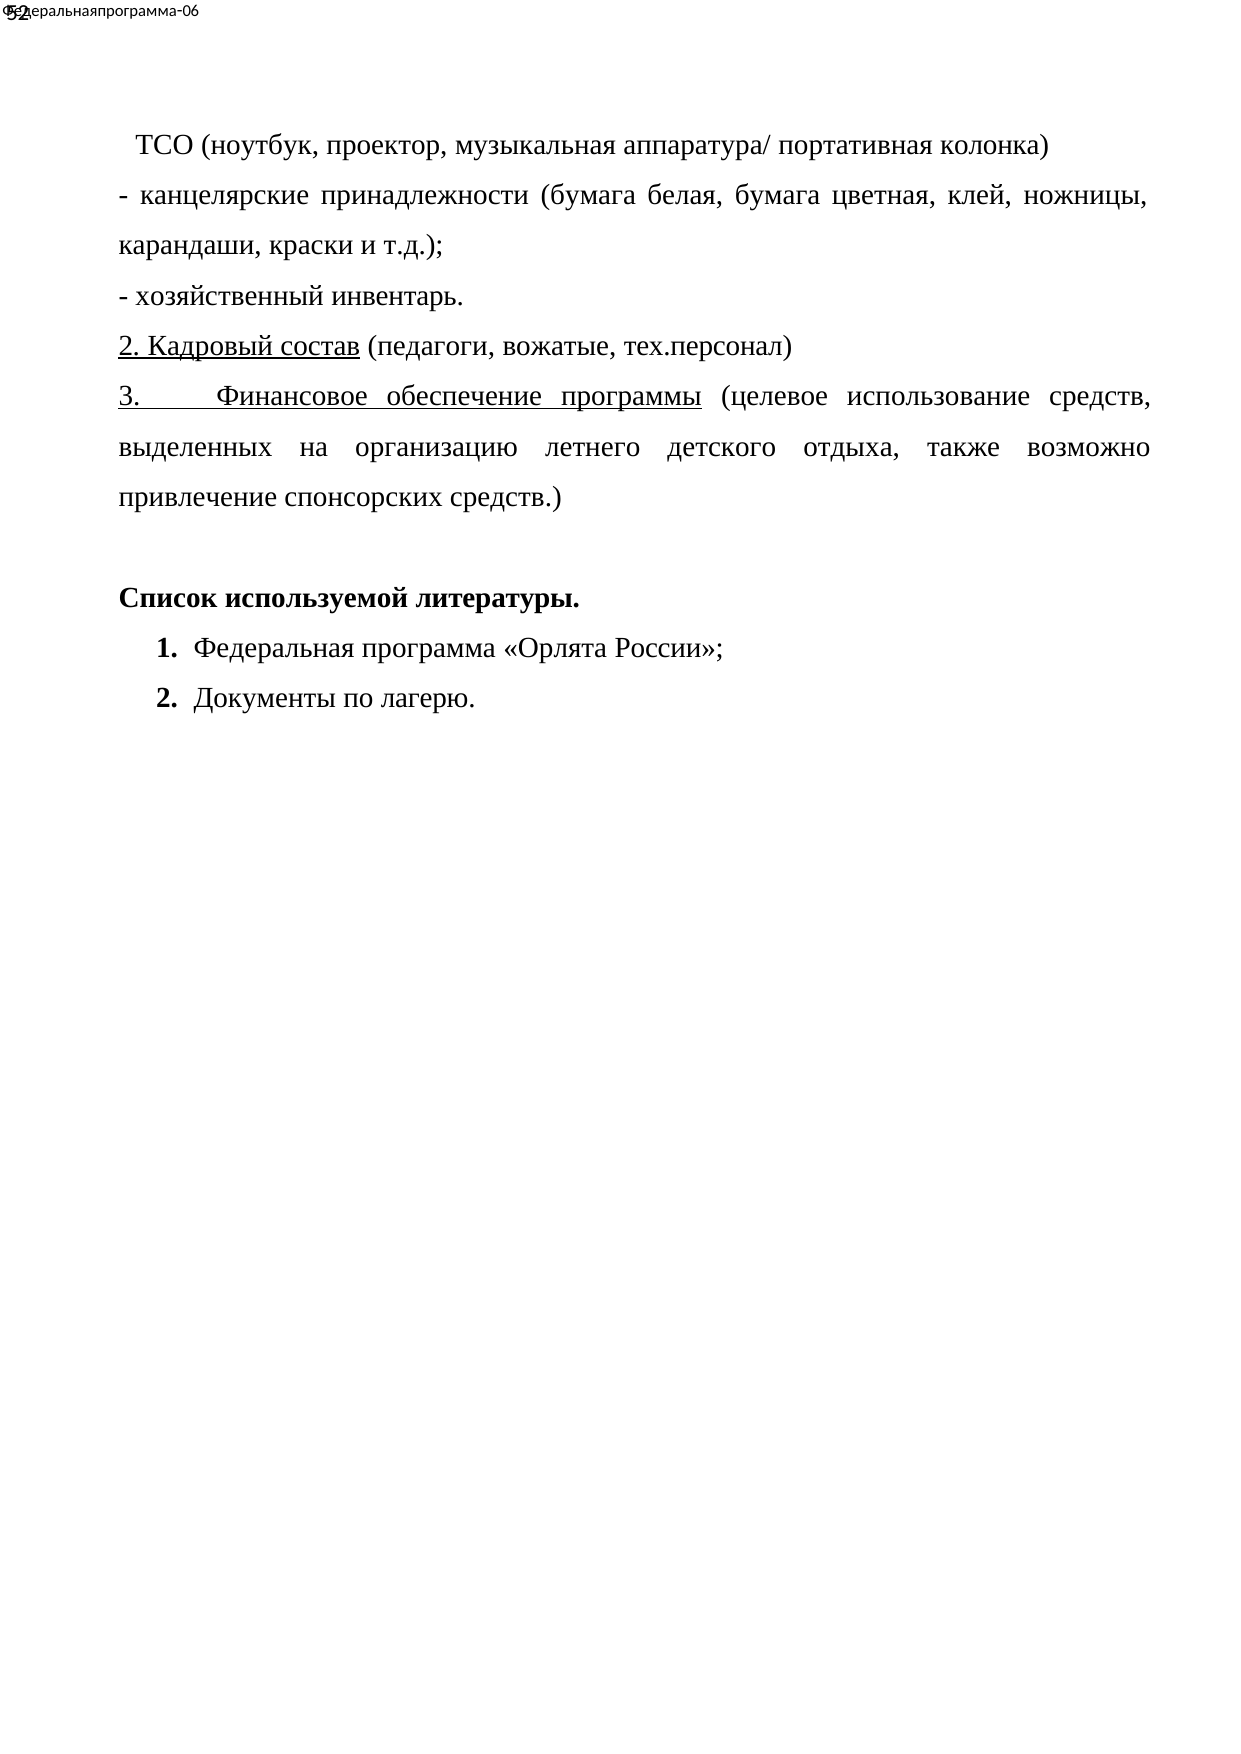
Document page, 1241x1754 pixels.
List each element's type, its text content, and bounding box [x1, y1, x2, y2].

list Федеральная программа «Орлята России»; [156, 630, 1166, 663]
list ТСО (ноутбук, проектор, музыкальная аппаратура/ портативная колонка) [135, 127, 1166, 160]
subtitle Список используемой литературы. [118, 580, 1166, 613]
list Документы по лагерю. [156, 680, 1166, 714]
list ​Кадровый состав (педагоги, вожатые, тех.персонал) [118, 328, 1166, 362]
list хозяйственный инвентарь. [118, 278, 1166, 311]
list канцелярские принадлежности (бумага белая, бумага цветная, клей, ножницы, карандаши, краски и т.д.); [118, 177, 1151, 261]
list ​ Финансовое обеспечение программы (целевое использование средств, выделенных на организацию летнего детского отдыха, также возможно привлечение спонсорских средств.) [118, 378, 1151, 513]
